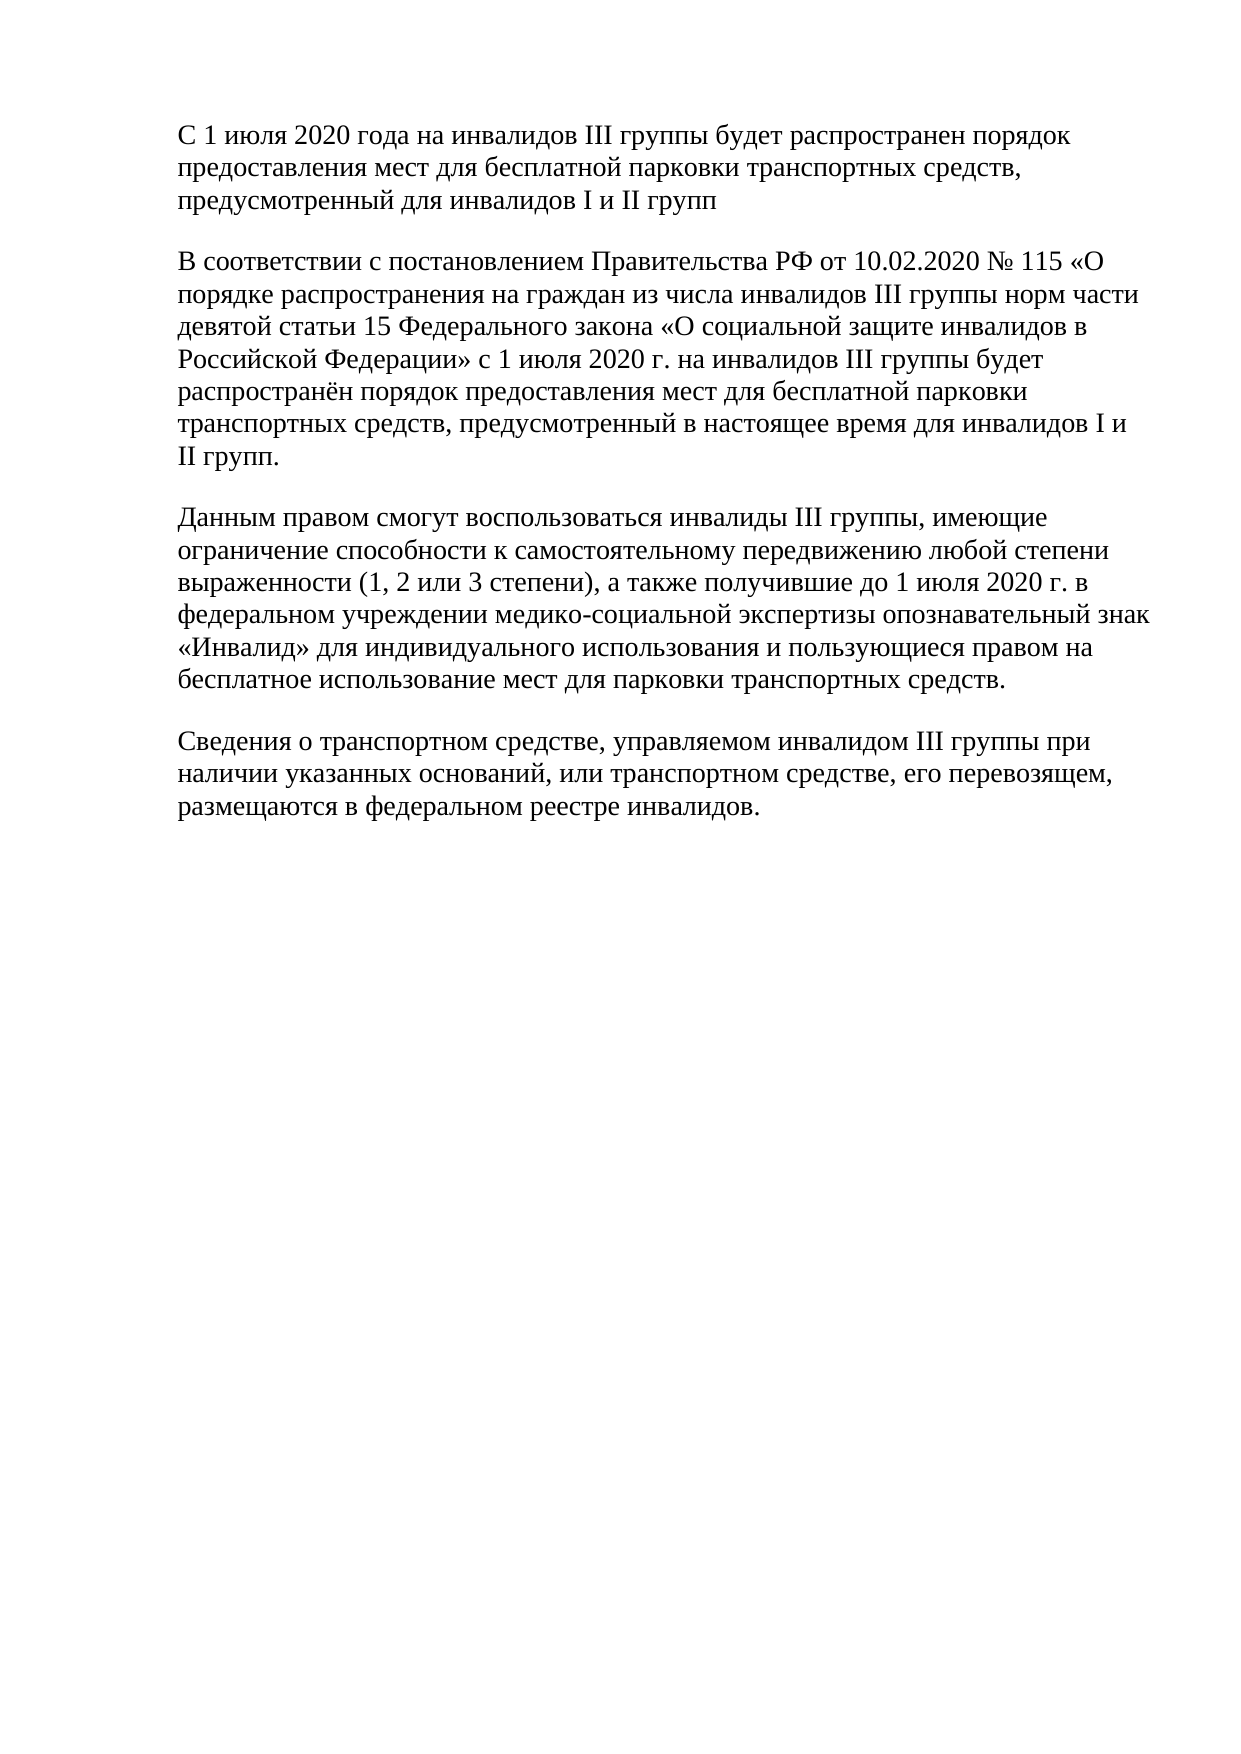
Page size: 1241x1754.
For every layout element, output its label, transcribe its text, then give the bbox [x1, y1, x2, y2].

text С 1 июля 2020 года на инвалидов III группы будет распространен порядок предоставления мест для бесплатной парковки транспортных средств, предусмотренный для инвалидов I и II групп [177, 118, 1152, 215]
text В соответствии с постановлением Правительства РФ от 10.02.2020 № 115 «О порядке распространения на граждан из числа инвалидов III группы норм части девятой статьи 15 Федерального закона «О социальной защите инвалидов в Российской Федерации» с 1 июля 2020 г. на инвалидов III группы будет распространён порядок предоставления мест для бесплатной парковки транспортных средств, предусмотренный в настоящее время для инвалидов I и II групп. [177, 244, 1152, 471]
text Данным правом смогут воспользоваться инвалиды III группы, имеющие ограничение способности к самостоятельному передвижению любой степени выраженности (1, 2 или 3 степени), а также получившие до 1 июля 2020 г. в федеральном учреждении медико-социальной экспертизы опознавательный знак «Инвалид» для индивидуального использования и пользующиеся правом на бесплатное использование мест для парковки транспортных средств. [177, 500, 1152, 695]
text Сведения о транспортном средстве, управляемом инвалидом III группы при наличии указанных оснований, или транспортном средстве, его перевозящем, размещаются в федеральном реестре инвалидов. [177, 724, 1152, 821]
